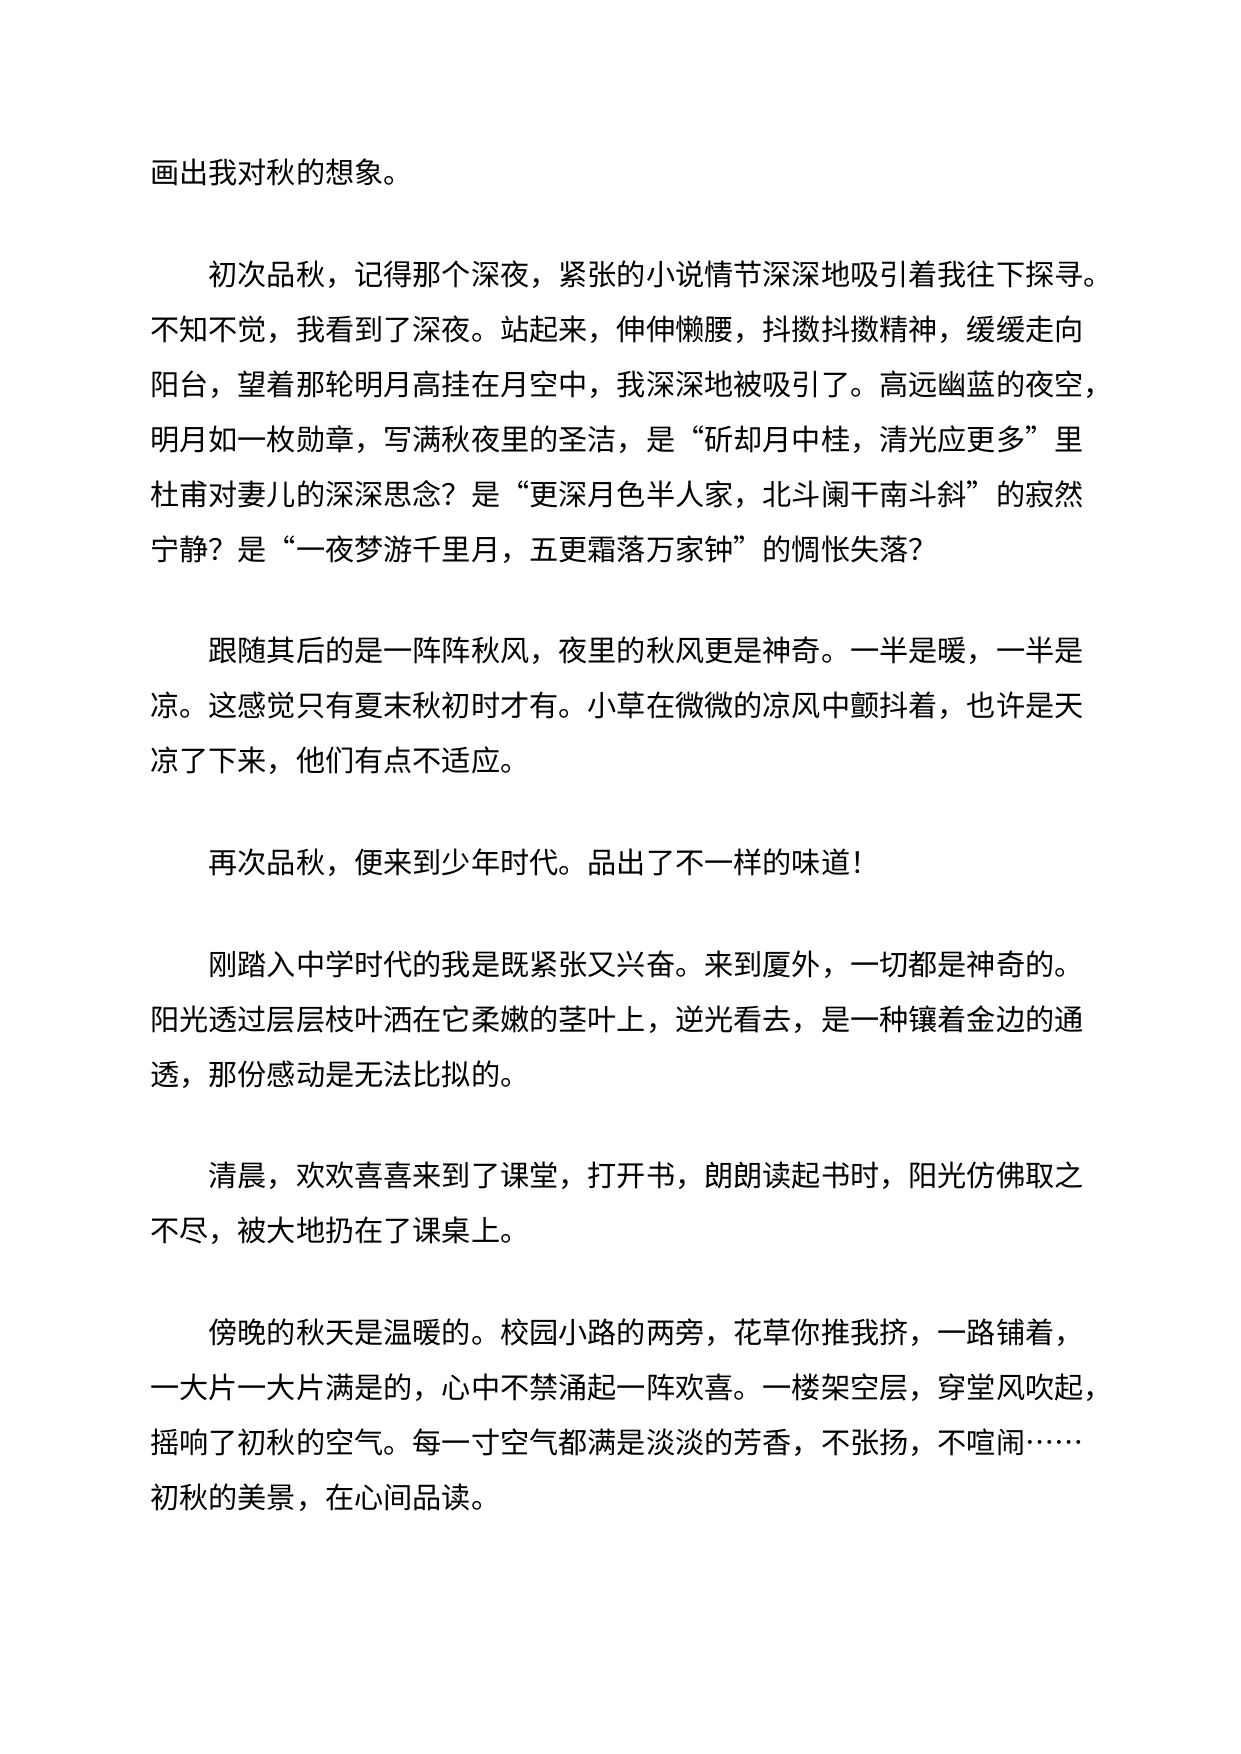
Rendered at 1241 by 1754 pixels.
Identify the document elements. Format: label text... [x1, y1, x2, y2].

text 跟随其后的是一阵阵秋风，夜里的秋风更是神奇。一半是暖，一半是凉。这感觉只有夏末秋初时才有。小草在微微的凉风中颤抖着，也许是天凉了下来，他们有点不适应。 [150, 628, 1090, 780]
text 再次品秋，便来到少年时代。品出了不一样的味道！ [150, 839, 1090, 882]
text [150, 150, 1090, 192]
text 清晨，欢欢喜喜来到了课堂，打开书，朗朗读起书时，阳光仿佛取之不尽，被大地扔在了课桌上。 [150, 1153, 1090, 1250]
text 初次品秋，记得那个深夜，紧张的小说情节深深地吸引着我往下探寻。不知不觉，我看到了深夜。站起来，伸伸懒腰，抖擞抖擞精神，缓缓走向阳台，望着那轮明月高挂在月空中，我深深地被吸引了。高远幽蓝的夜空，明月如一枚勋章，写满秋夜里的圣洁，是“斫却月中桂，清光应更多”里杜甫对妻儿的深深思念？是“更深月色半人家，北斗阑干南斗斜”的寂然宁静？是“一夜梦游千里月，五更霜落万家钟”的惆怅失落？ [150, 252, 1090, 568]
text 刚踏入中学时代的我是既紧张又兴奋。来到厦外，一切都是神奇的。阳光透过层层枝叶洒在它柔嫩的茎叶上，逆光看去，是一种镶着金边的通透，那份感动是无法比拟的。 [150, 941, 1090, 1093]
text 傍晚的秋天是温暖的。校园小路的两旁，花草你推我挤，一路铺着，一大片一大片满是的，心中不禁涌起一阵欢喜。一楼架空层，穿堂风吹起，摇响了初秋的空气。每一寸空气都满是淡淡的芳香，不张扬，不喧闹……初秋的美景，在心间品读。 [150, 1309, 1090, 1517]
